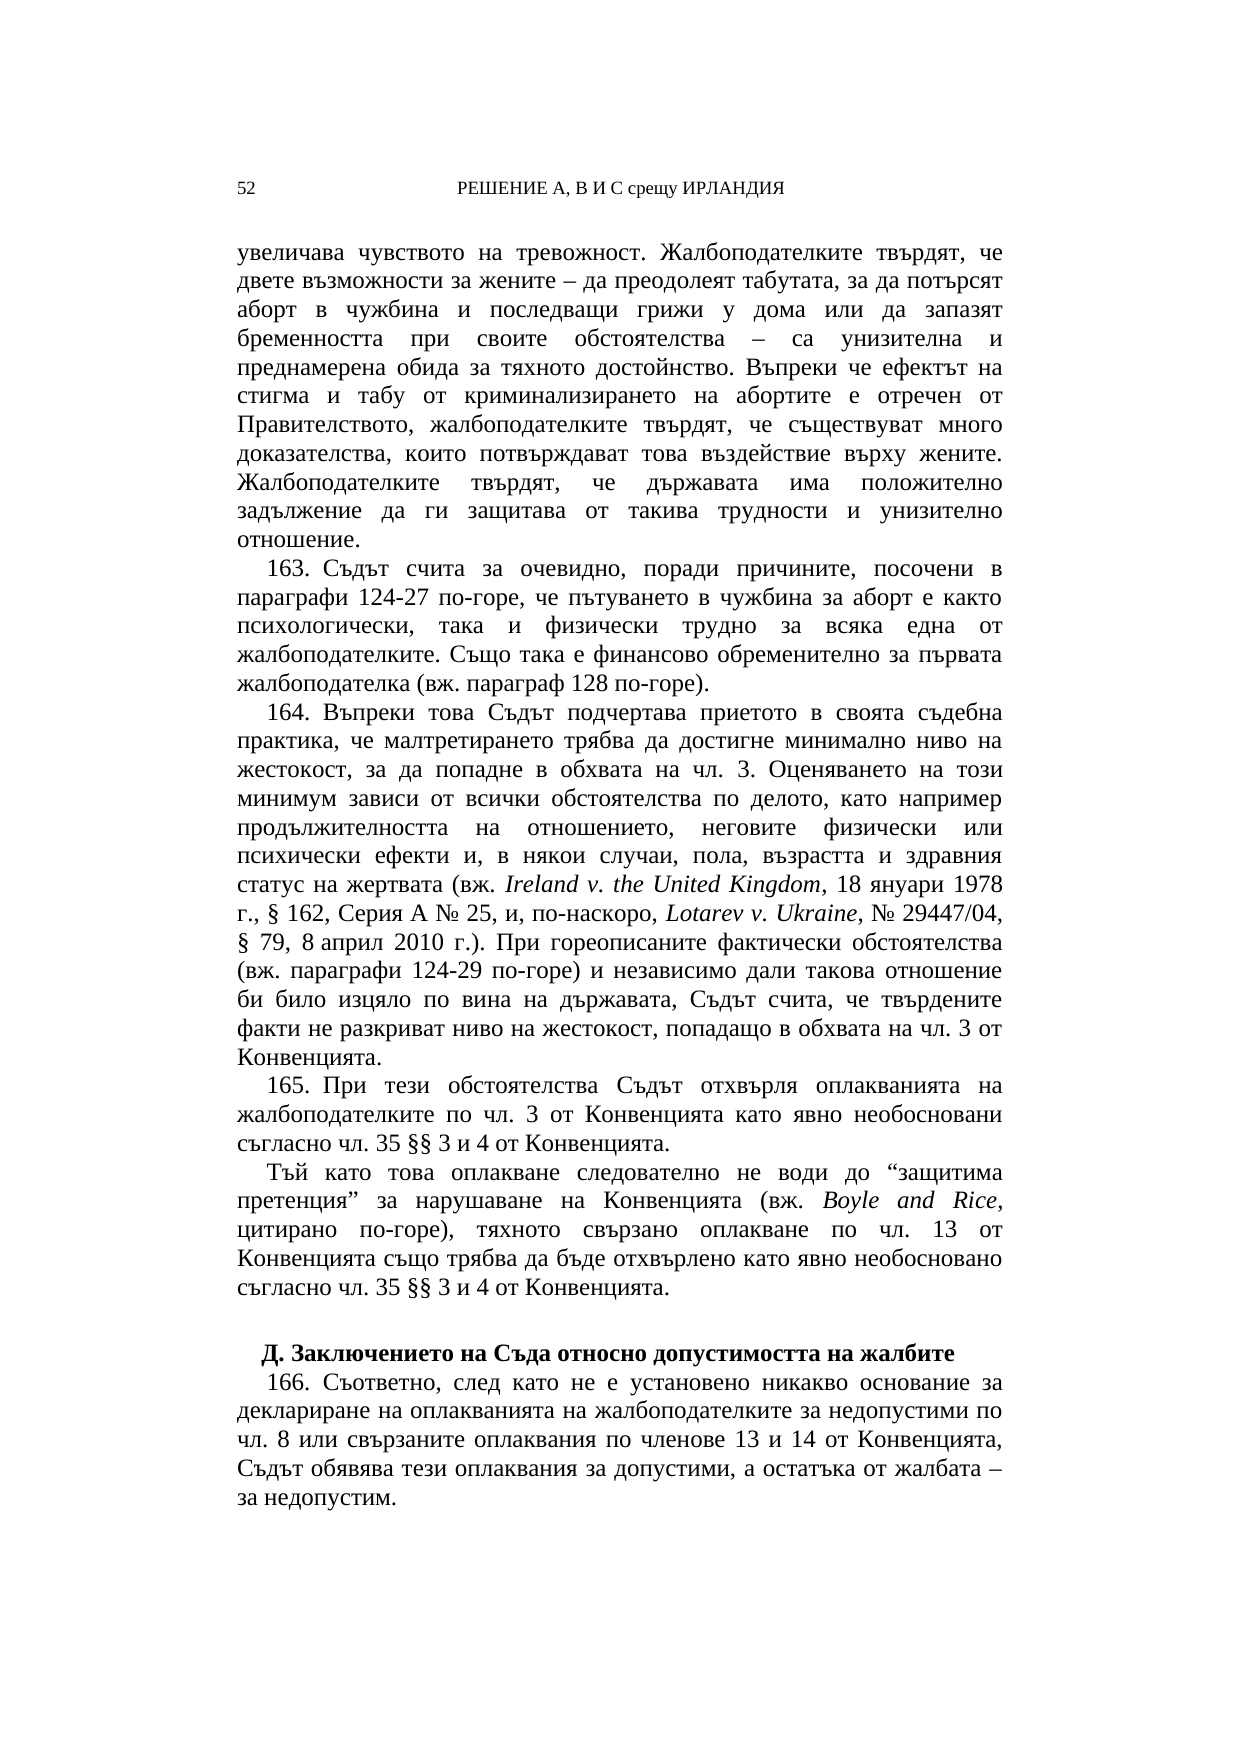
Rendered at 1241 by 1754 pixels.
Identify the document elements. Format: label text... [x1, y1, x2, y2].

text Тъй като това оплакване следователно не води до “защитима претенция” за нарушаване на Конвенцията (вж. Boyle and Rice, цитирано по-горе), тяхното свързано оплакване по чл. 13 от Конвенцията също трябва да бъде отхвърлено като явно необосновано съгласно чл. 35 §§ 3 и 4 от Конвенцията. [237, 1157, 1003, 1301]
text Д. Заключението на Съда относно допустимостта на жалбите [261, 1338, 1003, 1367]
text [237, 237, 1003, 553]
